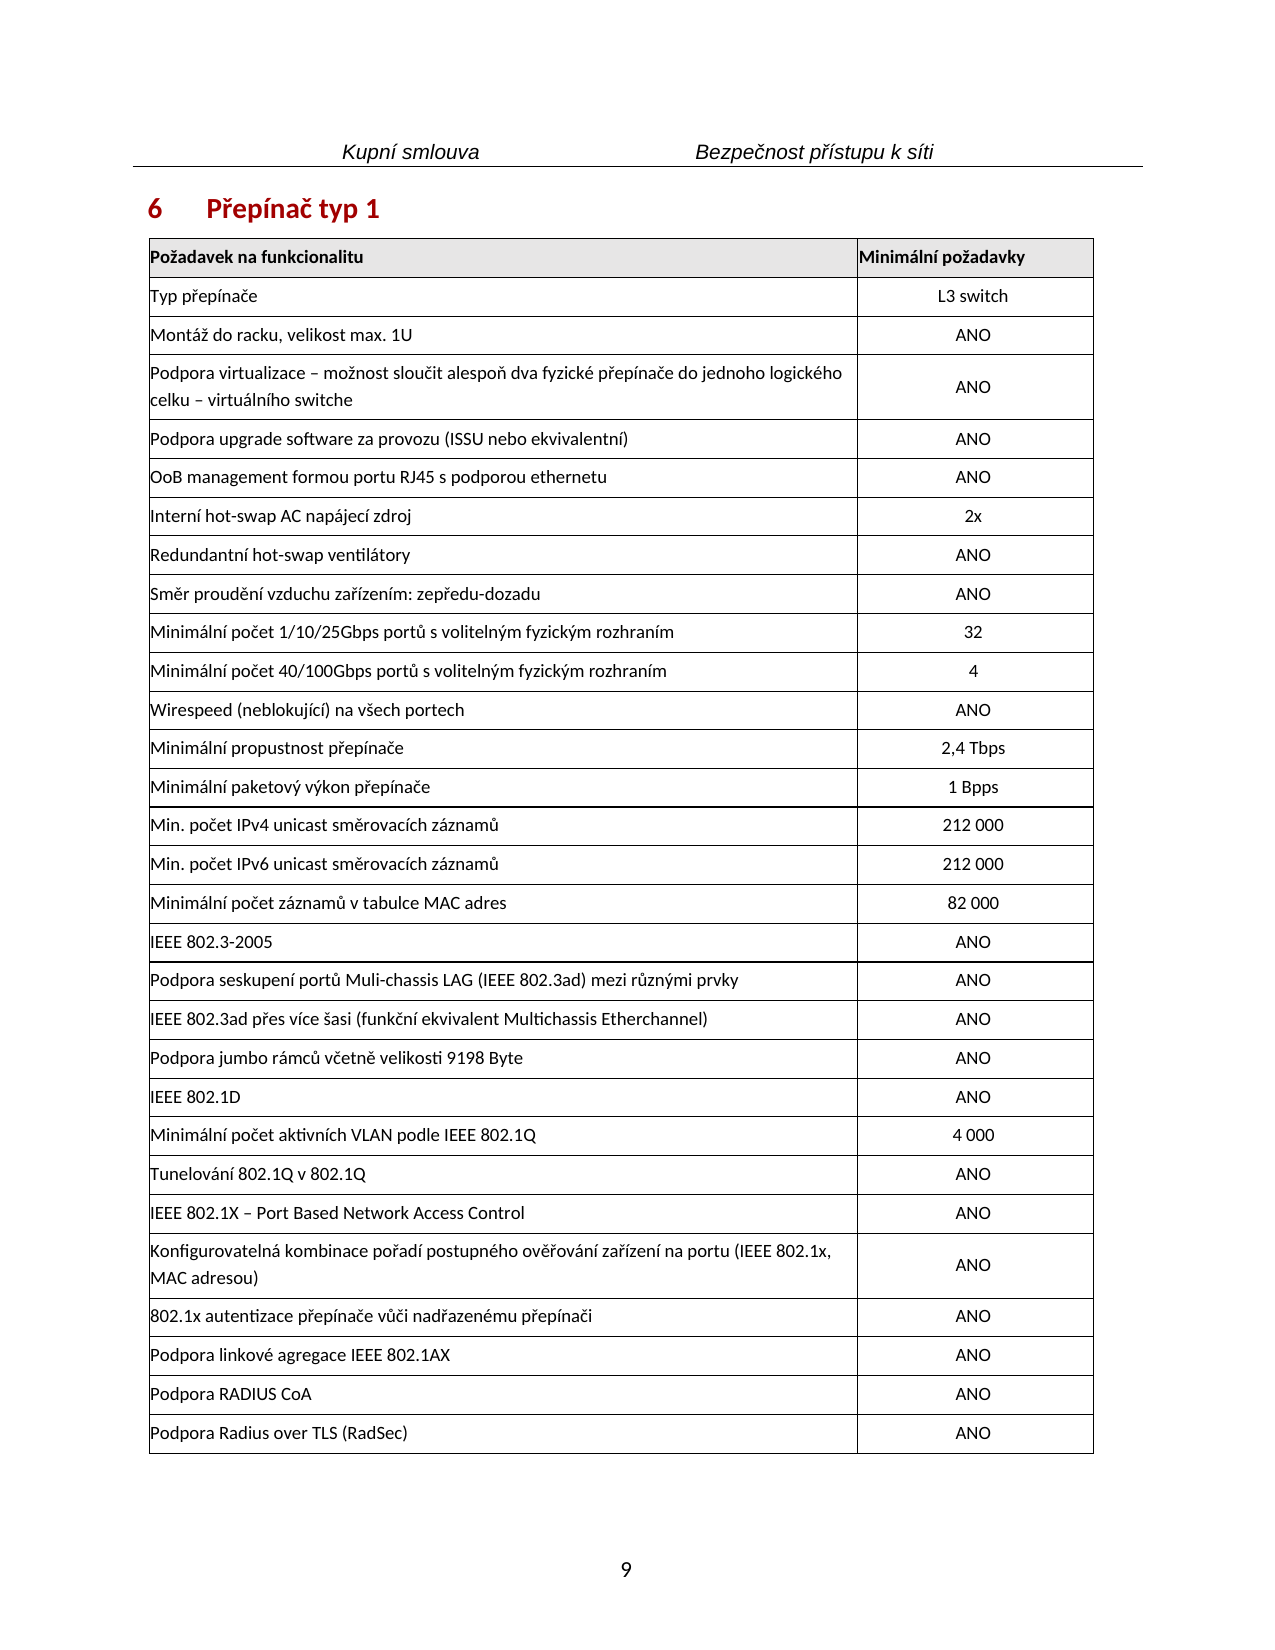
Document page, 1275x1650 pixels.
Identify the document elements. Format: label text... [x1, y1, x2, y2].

table_cell ANO [858, 1299, 1093, 1336]
table_cell Interní hot-swap AC napájecí zdroj [150, 498, 857, 535]
table_cell 802.1x autentizace přepínače vůči nadřazenému přepínači [150, 1299, 857, 1336]
table_cell ANO [858, 459, 1093, 497]
table_cell IEEE 802.3-2005 [150, 924, 857, 961]
table_cell 4 [858, 653, 1093, 691]
table_cell 2x [858, 498, 1093, 535]
table_cell OoB management formou portu RJ45 s podporou ethernetu [150, 459, 857, 497]
table_cell Podpora linkové agregace IEEE 802.1AX [150, 1337, 857, 1375]
table_cell ANO [858, 924, 1093, 961]
table_cell ANO [858, 692, 1093, 729]
table_cell Minimální počet aktivních VLAN podle IEEE 802.1Q [150, 1117, 857, 1155]
table_cell 32 [858, 614, 1093, 652]
table_cell ANO [858, 355, 1093, 419]
table_cell L3 switch [858, 278, 1093, 316]
table_cell Tunelování 802.1Q v 802.1Q [150, 1156, 857, 1194]
table_cell ANO [858, 1195, 1093, 1232]
table_cell Podpora seskupení portů Muli-chassis LAG (IEEE 802.3ad) mezi různými prvky [150, 963, 857, 1000]
table_cell ANO [858, 420, 1093, 458]
table_cell 4 000 [858, 1117, 1093, 1155]
table_cell Minimální počet 40/100Gbps portů s volitelným fyzickým rozhraním [150, 653, 857, 691]
table_cell ANO [858, 1376, 1093, 1414]
table_cell Konfigurovatelná kombinace pořadí postupného ověřování zařízení na portu (IEEE 802.1x, MAC adresou) [150, 1234, 857, 1297]
table_cell Typ přepínače [150, 278, 857, 316]
subtitle Přepínač typ 1 [147, 190, 1152, 226]
table_header Požadavek na funkcionalitu [150, 239, 857, 277]
table_cell Podpora Radius over TLS (RadSec) [150, 1415, 857, 1452]
table_cell ANO [858, 963, 1093, 1000]
table_cell Podpora upgrade software za provozu (ISSU nebo ekvivalentní) [150, 420, 857, 458]
table_cell 212 000 [858, 846, 1093, 884]
table_cell ANO [858, 1001, 1093, 1039]
table_cell Směr proudění vzduchu zařízením: zepředu-dozadu [150, 575, 857, 613]
table_cell ANO [858, 1337, 1093, 1375]
table_header Minimální požadavky [858, 239, 1093, 277]
table_cell Podpora virtualizace – možnost sloučit alespoň dva fyzické přepínače do jednoho logického celku – virtuálního switche [150, 355, 857, 419]
table_cell ANO [858, 575, 1093, 613]
table_cell Redundantní hot-swap ventilátory [150, 536, 857, 574]
table_cell Minimální paketový výkon přepínače [150, 769, 857, 806]
table_cell ANO [858, 317, 1093, 354]
table_cell ANO [858, 1040, 1093, 1077]
table_cell 212 000 [858, 808, 1093, 845]
table_cell Wirespeed (neblokující) na všech portech [150, 692, 857, 729]
table_cell ANO [858, 1234, 1093, 1297]
table_cell IEEE 802.1X – Port Based Network Access Control [150, 1195, 857, 1232]
table_cell 2,4 Tbps [858, 730, 1093, 768]
table_cell ANO [858, 1079, 1093, 1116]
table_cell ANO [858, 1156, 1093, 1194]
table_cell 82 000 [858, 885, 1093, 923]
table_cell Podpora jumbo rámců včetně velikosti 9198 Byte [150, 1040, 857, 1077]
table_cell ANO [858, 1415, 1093, 1452]
table_cell Montáž do racku, velikost max. 1U [150, 317, 857, 354]
table_cell Minimální propustnost přepínače [150, 730, 857, 768]
table_cell 1 Bpps [858, 769, 1093, 806]
table_cell Min. počet IPv6 unicast směrovacích záznamů [150, 846, 857, 884]
table_cell Minimální počet záznamů v tabulce MAC adres [150, 885, 857, 923]
table_cell ANO [858, 536, 1093, 574]
table_cell Minimální počet 1/10/25Gbps portů s volitelným fyzickým rozhraním [150, 614, 857, 652]
table_cell Min. počet IPv4 unicast směrovacích záznamů [150, 808, 857, 845]
table_cell IEEE 802.1D [150, 1079, 857, 1116]
table_cell IEEE 802.3ad přes více šasi (funkční ekvivalent Multichassis Etherchannel) [150, 1001, 857, 1039]
table_cell Podpora RADIUS CoA [150, 1376, 857, 1414]
